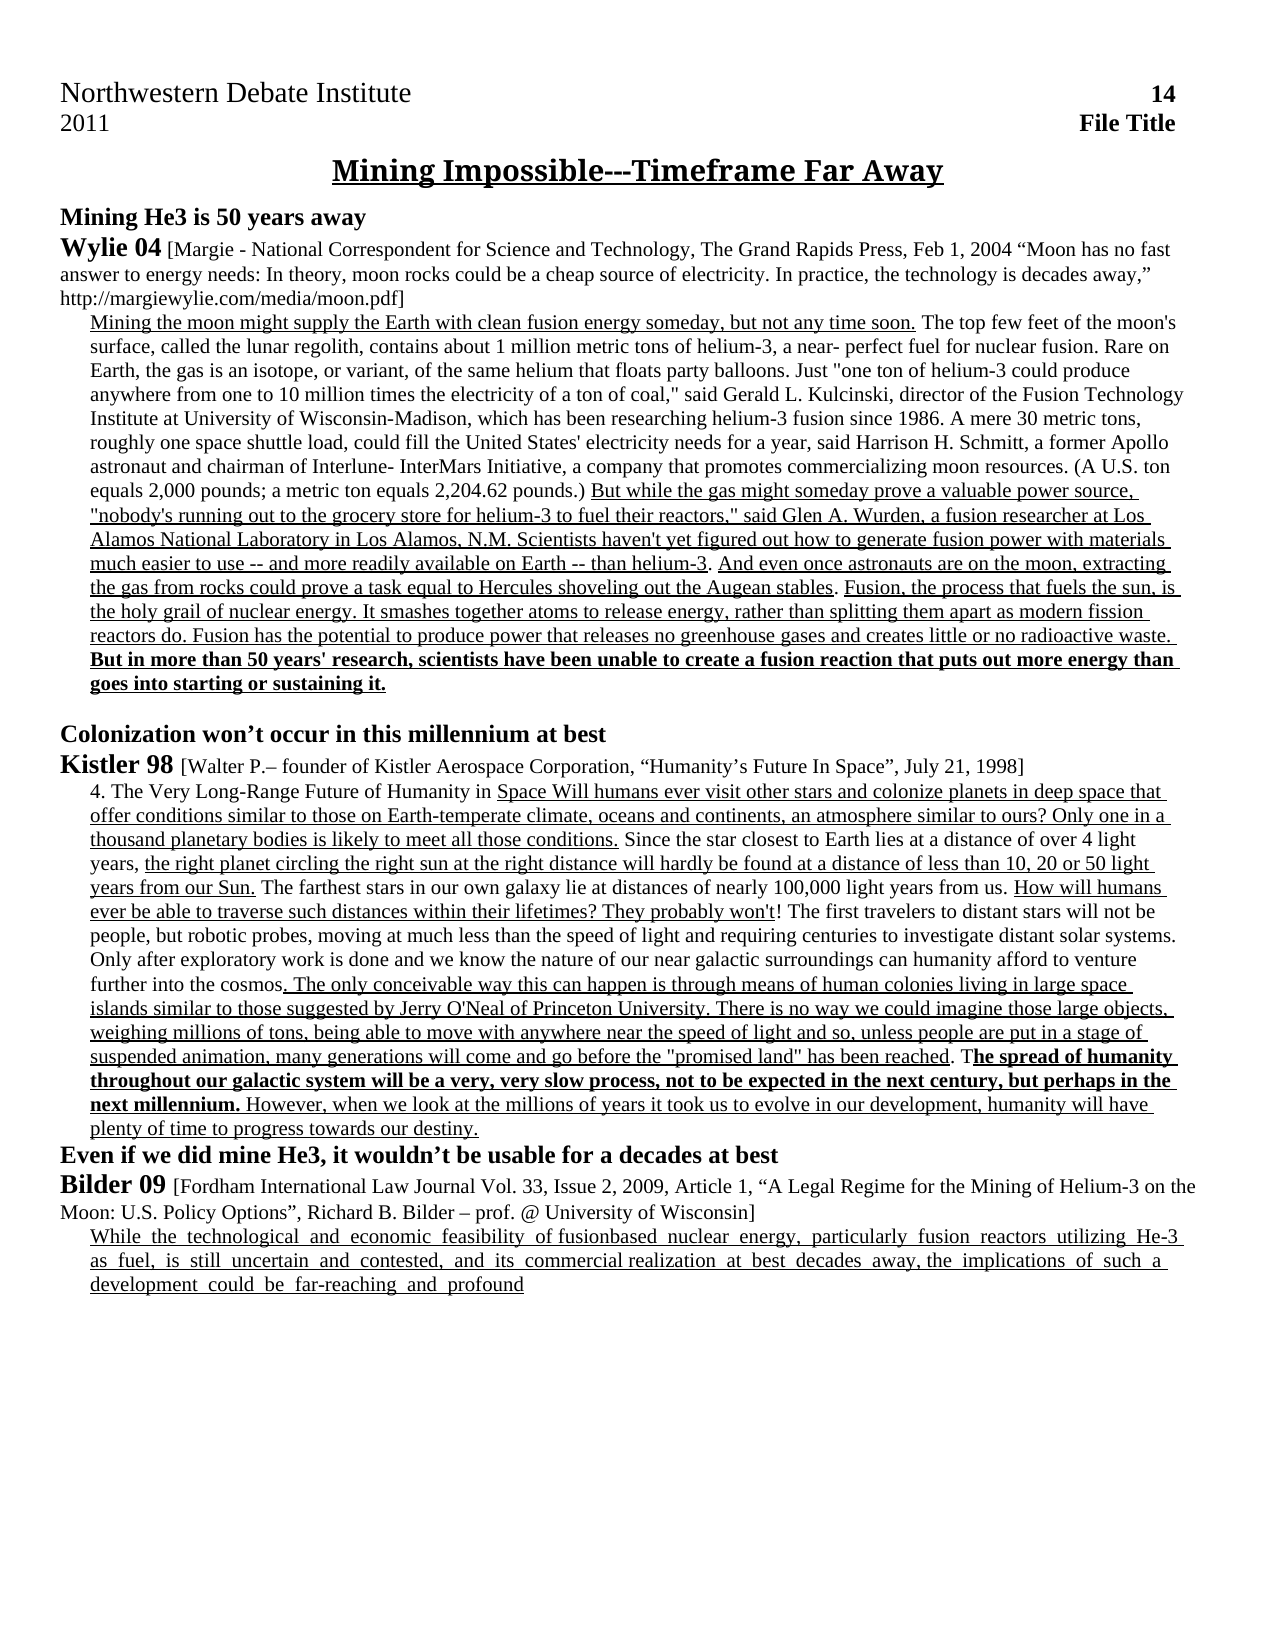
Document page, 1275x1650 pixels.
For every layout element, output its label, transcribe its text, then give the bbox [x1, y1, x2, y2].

text 4. The Very Long-Range Future of Humanity in Space Will humans ever visit other stars and colonize planets in deep space that offer conditions similar to those on Earth-temperate climate, oceans and continents, an atmosphere similar to ours? Only one in a thousand planetary bodies is likely to meet all those conditions. Since the star closest to Earth lies at a distance of over 4 light years, the right planet circling the right sun at the right distance will hardly be found at a distance of less than 10, 20 or 50 light years from our Sun. The farthest stars in our own galaxy lie at distances of nearly 100,000 light years from us. How will humans ever be able to traverse such distances within their lifetimes? They probably won't! The first travelers to distant stars will not be people, but robotic probes, moving at much less than the speed of light and requiring centuries to investigate distant solar systems. Only after exploratory work is done and we know the nature of our near galactic surroundings can humanity afford to venture further into the cosmos. The only conceivable way this can happen is through means of human colonies living in large space islands similar to those suggested by Jerry O'Neal of Princeton University. There is no way we could imagine those large objects, weighing millions of tons, being able to move with anywhere near the speed of light and so, unless people are put in a stage of suspended animation, many generations will come and go before the "promised land" has been reached. The spread of humanity throughout our galactic system will be a very, very slow process, not to be expected in the next century, but perhaps in the next millennium. However, when we look at the millions of years it took us to evolve in our development, humanity will have plenty of time to progress towards our destiny. [90, 779, 1185, 1140]
text Bilder 09 [Fordham International Law Journal Vol. 33, Issue 2, 2009, Article 1, “A Legal Regime for the Mining of Helium-3 on the Moon: U.S. Policy Options”, Richard B. Bilder – prof. @ University of Wisconsin] [60, 1169, 1215, 1224]
subtitle Mining Impossible---Timeframe Far Away [60, 150, 1215, 189]
subtitle Mining He3 is 50 years away [60, 202, 1215, 231]
text While the technological and economic feasibility of fusionbased nuclear energy, particularly fusion reactors utilizing He-3 as fuel, is still uncertain and contested, and its commercial realization at best decades away, the implications of such a development could be far-reaching and profound [90, 1224, 1185, 1296]
subtitle Colonization won’t occur in this millennium at best [60, 719, 1215, 748]
text Mining the moon might supply the Earth with clean fusion energy someday, but not any time soon. The top few feet of the moon's surface, called the lunar regolith, contains about 1 million metric tons of helium-3, a near- perfect fuel for nuclear fusion. Rare on Earth, the gas is an isotope, or variant, of the same helium that floats party balloons. Just "one ton of helium-3 could produce anywhere from one to 10 million times the electricity of a ton of coal," said Gerald L. Kulcinski, director of the Fusion Technology Institute at University of Wisconsin-Madison, which has been researching helium-3 fusion since 1986. A mere 30 metric tons, roughly one space shuttle load, could fill the United States' electricity needs for a year, said Harrison H. Schmitt, a former Apollo astronaut and chairman of Interlune- InterMars Initiative, a company that promotes commercializing moon resources. (A U.S. ton equals 2,000 pounds; a metric ton equals 2,204.62 pounds.) But while the gas might someday prove a valuable power source, "nobody's running out to the grocery store for helium-3 to fuel their reactors," said Glen A. Wurden, a fusion researcher at Los Alamos National Laboratory in Los Alamos, N.M. Scientists haven't yet figured out how to generate fusion power with materials much easier to use -- and more readily available on Earth -- than helium-3. And even once astronauts are on the moon, extracting the gas from rocks could prove a task equal to Hercules shoveling out the Augean stables. Fusion, the process that fuels the sun, is the holy grail of nuclear energy. It smashes together atoms to release energy, rather than splitting them apart as modern fission reactors do. Fusion has the potential to produce power that releases no greenhouse gases and creates little or no radioactive waste. But in more than 50 years' research, scientists have been unable to create a fusion reaction that puts out more energy than goes into starting or sustaining it. [90, 310, 1185, 695]
text Wylie 04 [Margie - National Correspondent for Science and Technology, The Grand Rapids Press, Feb 1, 2004 “Moon has no fast answer to energy needs: In theory, moon rocks could be a cheap source of electricity. In practice, the technology is decades away,” http://margiewylie.com/media/moon.pdf] [60, 231, 1215, 310]
text Kistler 98 [Walter P.– founder of Kistler Aerospace Corporation, “Humanity’s Future In Space”, July 21, 1998] [60, 748, 1215, 779]
subtitle Even if we did mine He3, it wouldn’t be usable for a decades at best [60, 1140, 1215, 1169]
